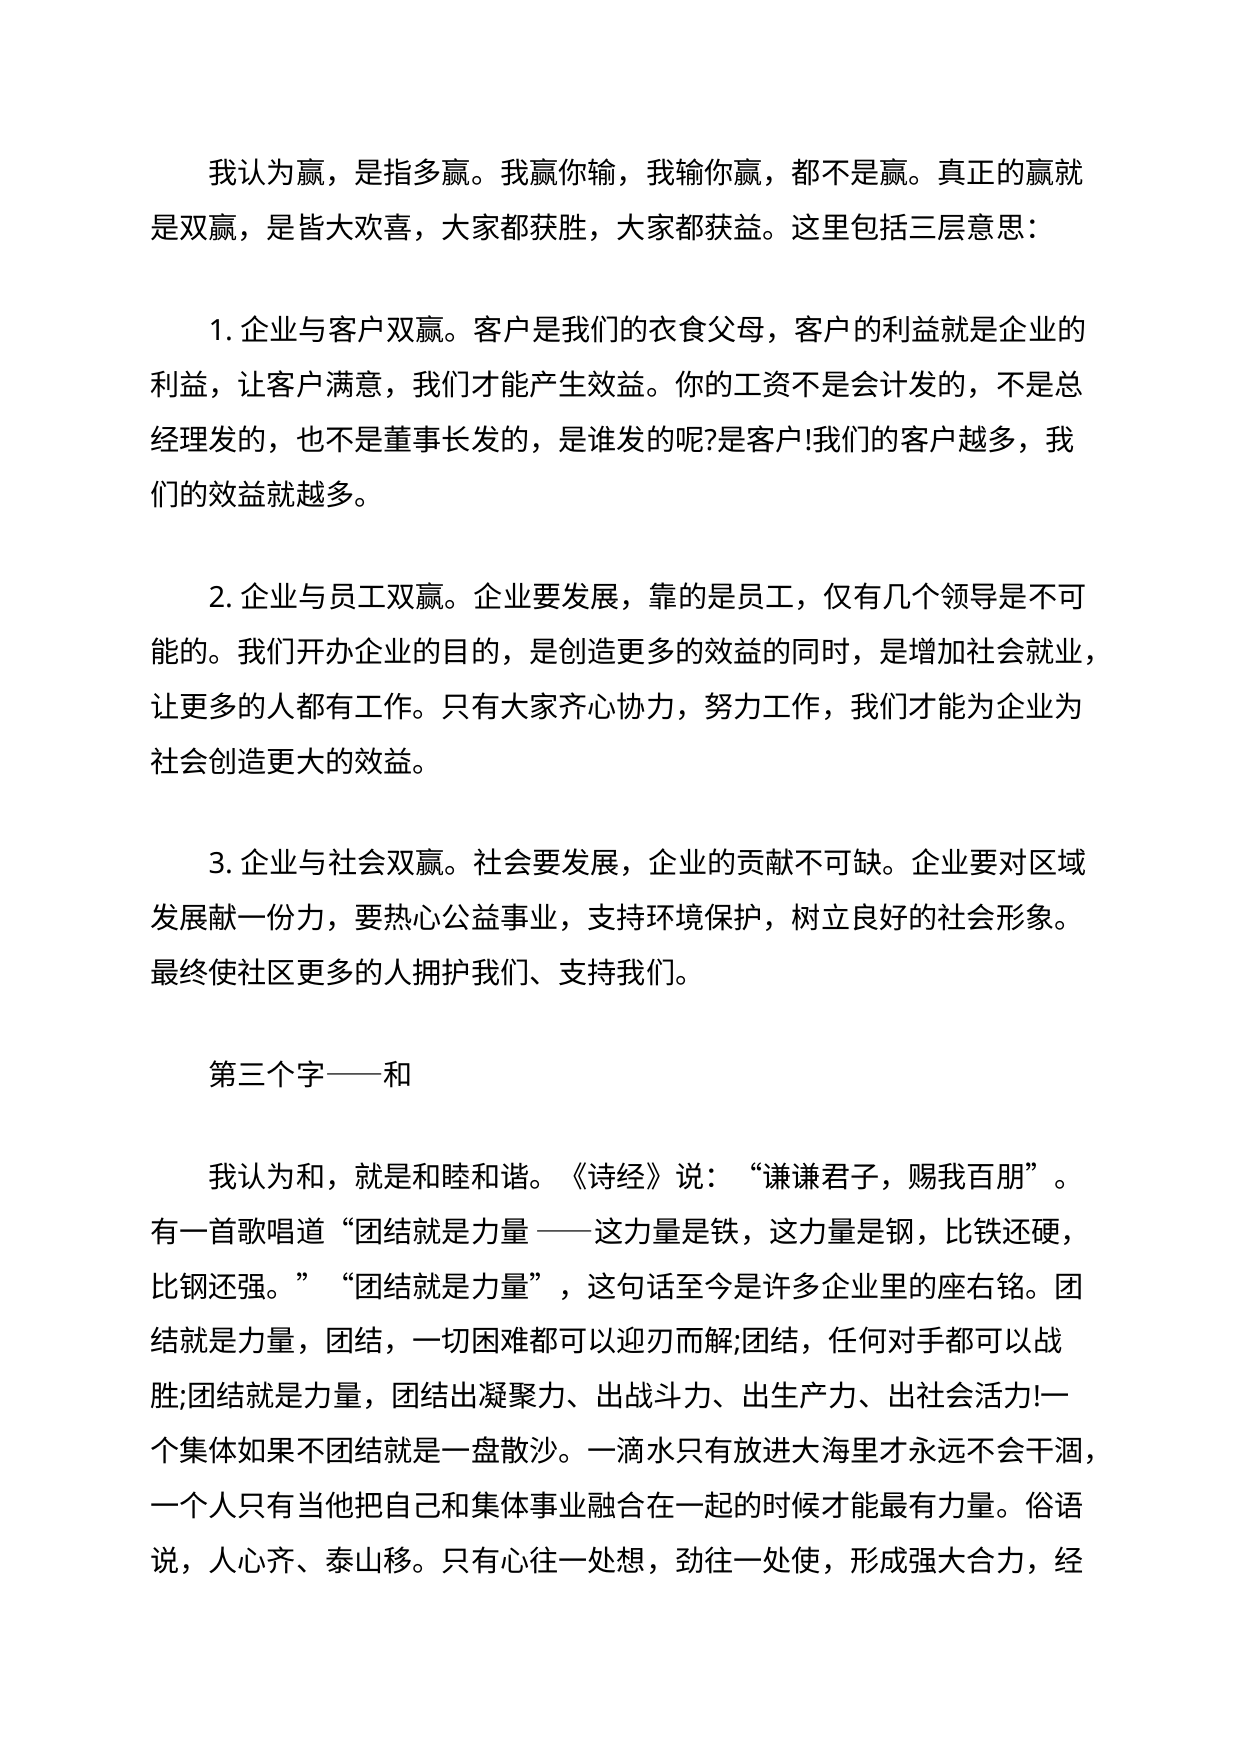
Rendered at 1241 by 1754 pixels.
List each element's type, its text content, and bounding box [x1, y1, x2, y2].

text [150, 1153, 1090, 1580]
text 2. 企业与员工双赢。企业要发展，靠的是员工，仅有几个领导是不可能的。我们开办企业的目的，是创造更多的效益的同时，是增加社会就业，让更多的人都有工作。只有大家齐心协力，努力工作，我们才能为企业为社会创造更大的效益。 [150, 573, 1090, 780]
text 3. 企业与社会双赢。社会要发展，企业的贡献不可缺。企业要对区域发展献一份力，要热心公益事业，支持环境保护，树立良好的社会形象。最终使社区更多的人拥护我们、支持我们。 [150, 840, 1090, 992]
text 1. 企业与客户双赢。客户是我们的衣食父母，客户的利益就是企业的利益，让客户满意，我们才能产生效益。你的工资不是会计发的，不是总经理发的，也不是董事长发的，是谁发的呢?是客户!我们的客户越多，我们的效益就越多。 [150, 307, 1090, 514]
text 第三个字——和 [150, 1052, 1090, 1094]
text 我认为赢，是指多赢。我赢你输，我输你赢，都不是赢。真正的赢就是双赢，是皆大欢喜，大家都获胜，大家都获益。这里包括三层意思： [150, 150, 1090, 247]
